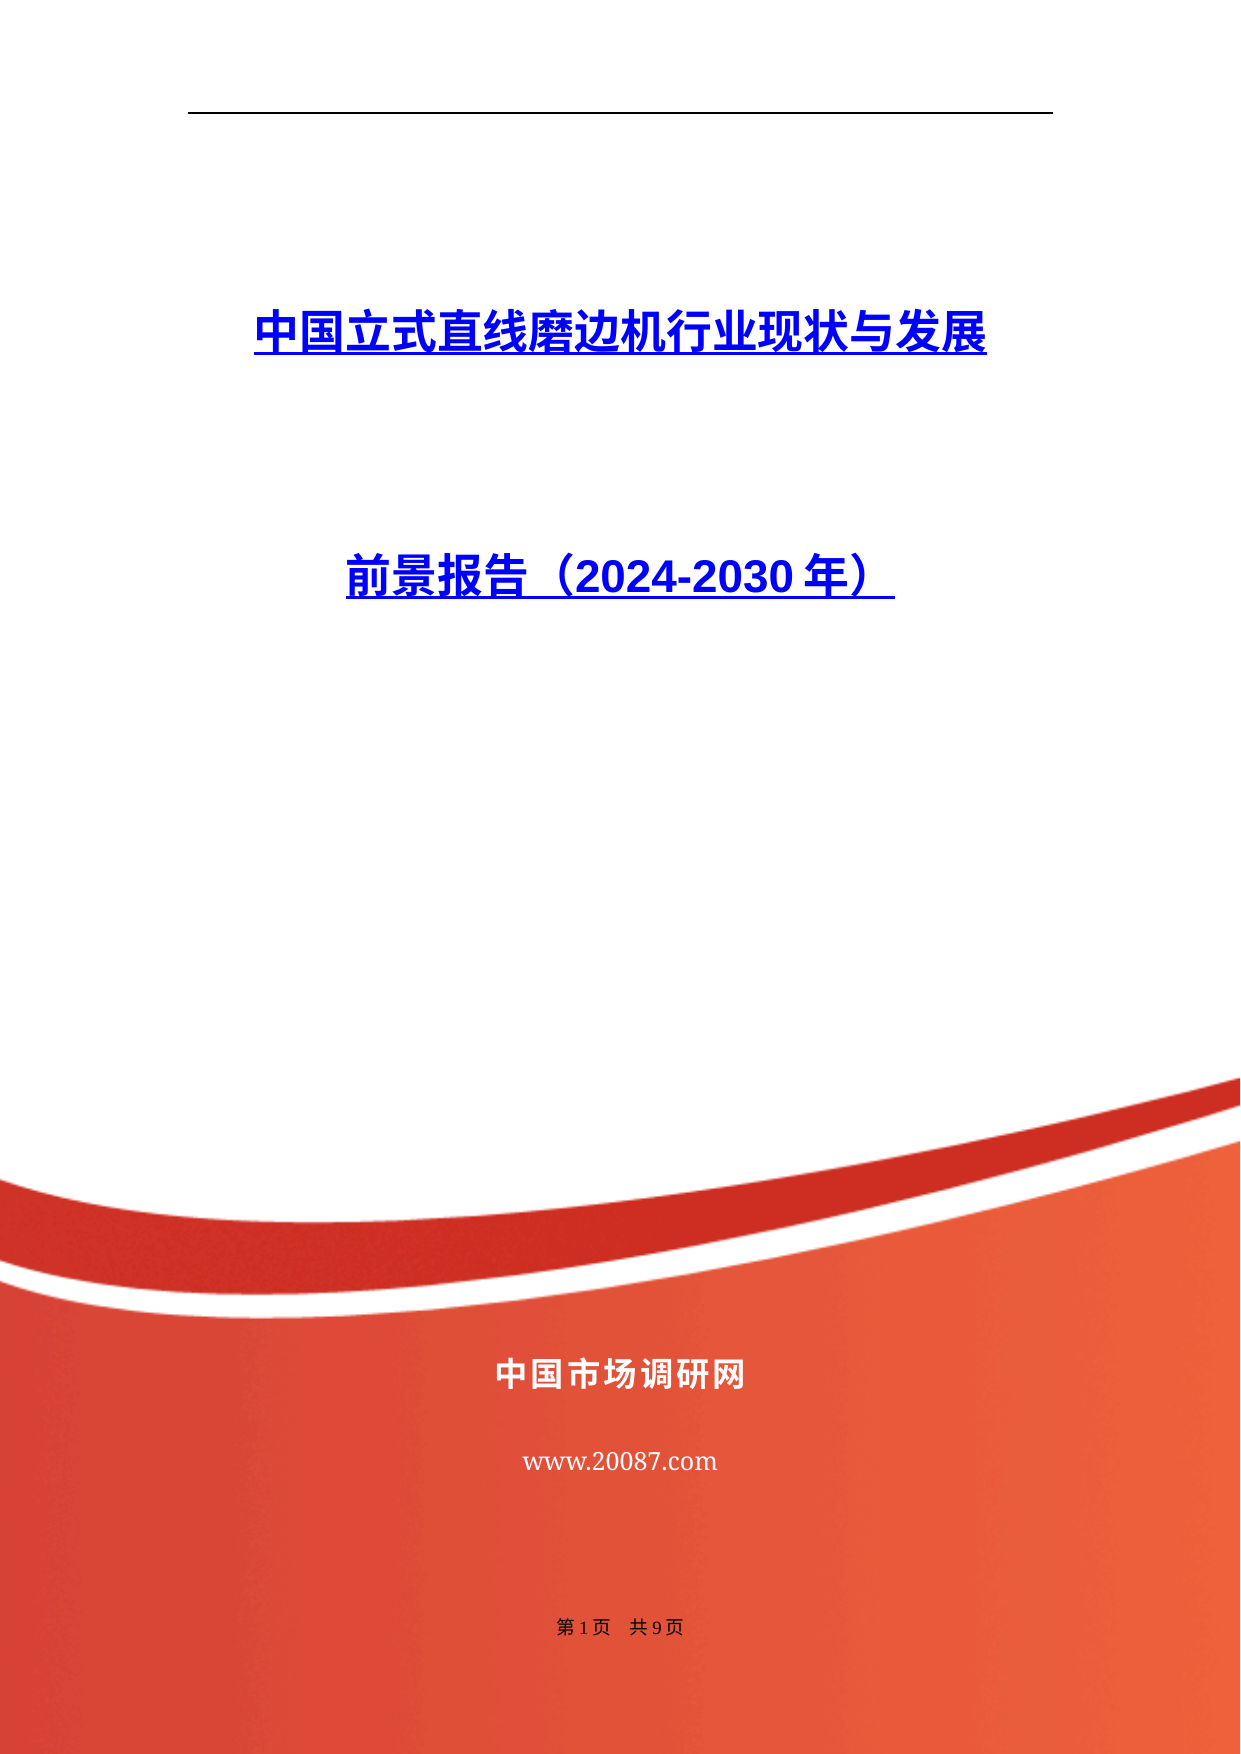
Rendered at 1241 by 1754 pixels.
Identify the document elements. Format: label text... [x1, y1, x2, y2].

text www.20087.com [187, 1428, 1053, 1493]
subtitle 中国市场调研网 [187, 1339, 1053, 1404]
picture [0, 1006, 1241, 1754]
table_header 中国立式直线磨边机行业现状与发展前景报告（2024-2030年） [188, 207, 1053, 773]
